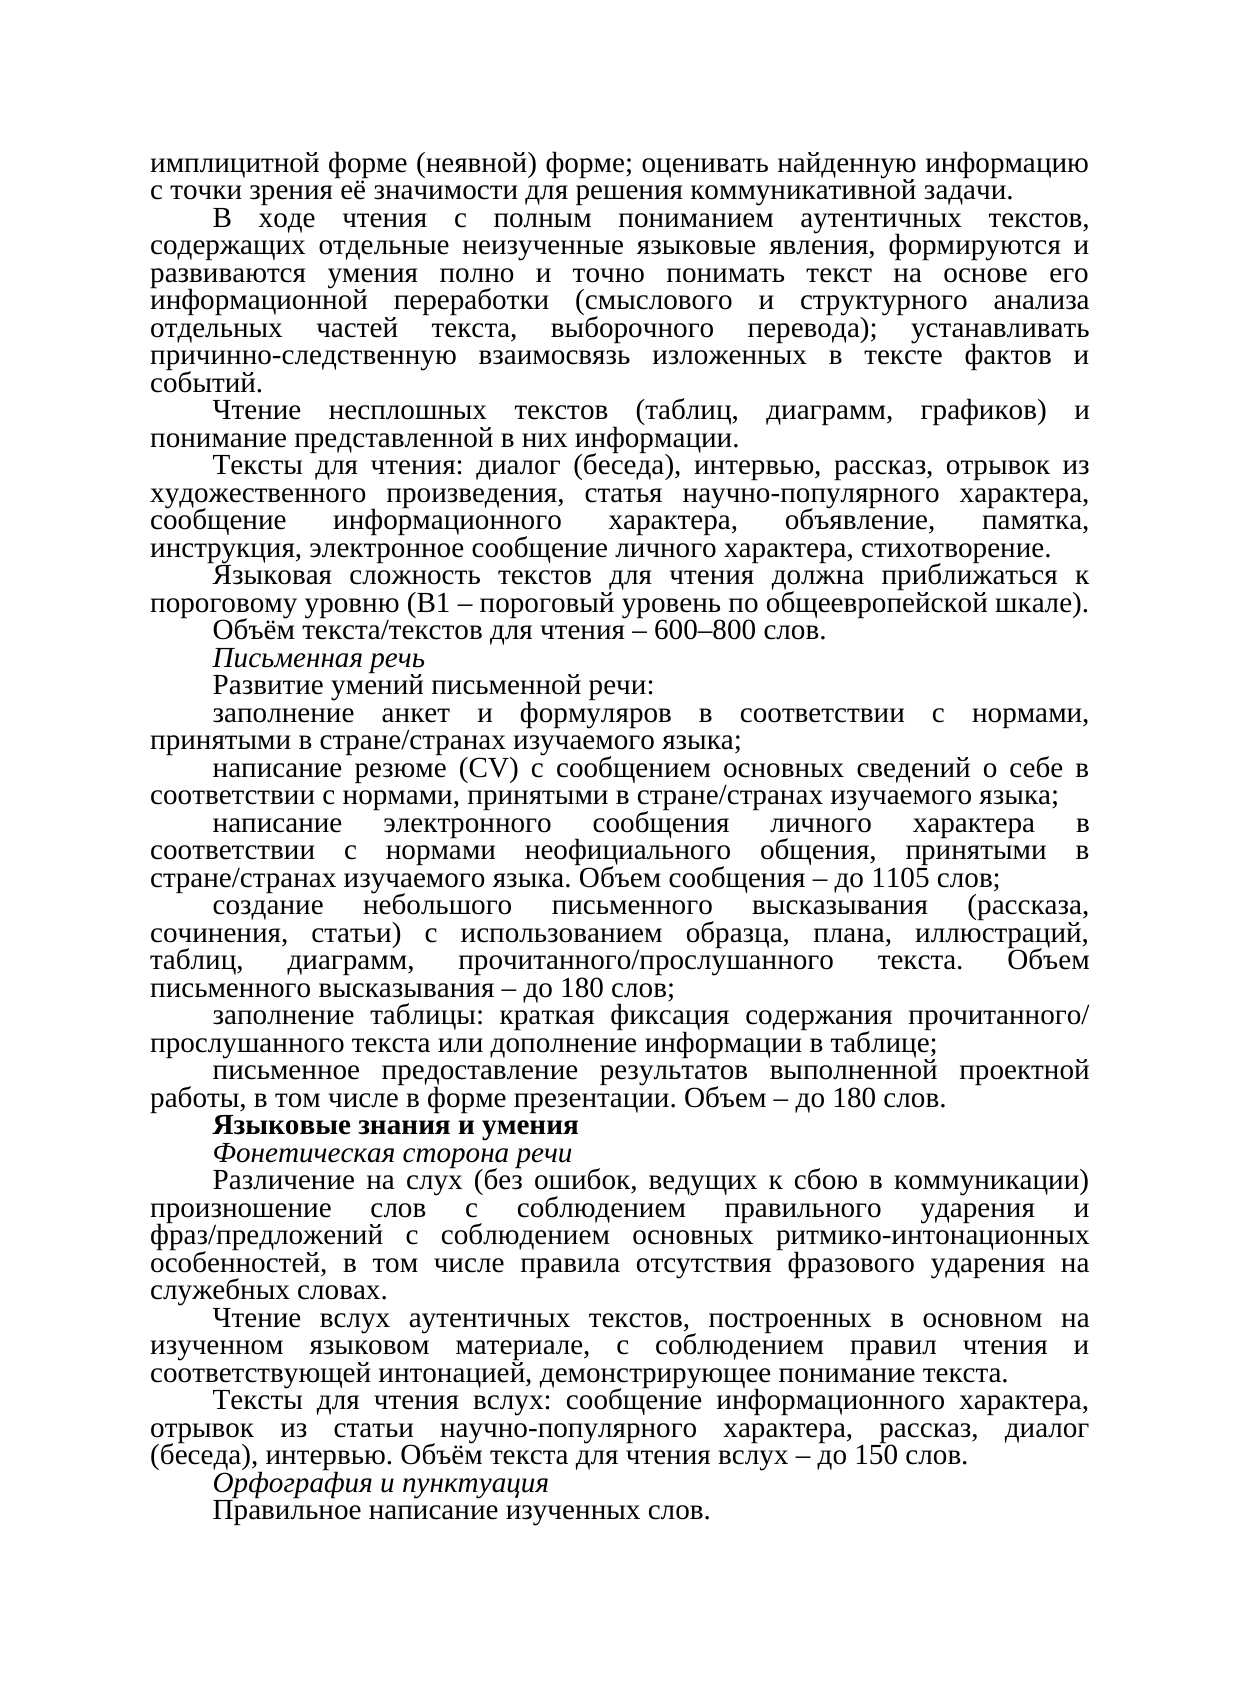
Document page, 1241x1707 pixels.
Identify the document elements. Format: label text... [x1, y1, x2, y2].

text Объём текста/текстов для чтения – 600–800 слов. [150, 617, 1090, 645]
text Чтение несплошных текстов (таблиц, диаграмм, графиков) и понимание представленной в них информации. [150, 397, 1090, 452]
text Развитие умений письменной речи: [150, 672, 1090, 700]
text Языковые знания и умения [150, 1112, 1090, 1140]
text В ходе чтения с полным пониманием аутентичных текстов, содержащих отдельные неизученные языковые явления, формируются и развиваются умения полно и точно понимать текст на основе его информационной переработки (смыслового и структурного анализа отдельных частей текста, выборочного перевода); устанавливать причинно-следственную взаимосвязь изложенных в тексте фактов и событий. [150, 205, 1090, 397]
text написание электронного сообщения личного характера в соответствии с нормами неофициального общения, принятыми в стране/странах изучаемого языка. Объем сообщения – до 1105 слов; [150, 810, 1090, 892]
text создание небольшого письменного высказывания (рассказа, сочинения, статьи) с использованием образца, плана, иллюстраций, таблиц, диаграмм, прочитанного/прослушанного текста. Объем письменного высказывания – до 180 слов; [150, 892, 1090, 1002]
text Тексты для чтения: диалог (беседа), интервью, рассказ, отрывок из художественного произведения, статья научно-популярного характера, сообщение информационного характера, объявление, памятка, инструкция, электронное сообщение личного характера, стихотворение. [150, 452, 1090, 562]
text Фонетическая сторона речи [150, 1140, 1090, 1167]
text письменное предоставление результатов выполненной проектной работы, в том числе в форме презентации. Объем – до 180 слов. [150, 1057, 1090, 1112]
text Языковая сложность текстов для чтения должна приближаться к пороговому уровню (В1 – пороговый уровень по общеевропейской шкале). [150, 562, 1090, 617]
text заполнение анкет и формуляров в соответствии с нормами, принятыми в стране/странах изучаемого языка; [150, 700, 1090, 755]
text заполнение таблицы: краткая фиксация содержания прочитанного/ прослушанного текста или дополнение информации в таблице; [150, 1002, 1090, 1057]
text написание резюме (CV) с сообщением основных сведений о себе в соответствии с нормами, принятыми в стране/странах изучаемого языка; [150, 755, 1090, 810]
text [150, 150, 1090, 205]
text Правильное написание изученных слов. [150, 1497, 1090, 1525]
text Различение на слух (без ошибок, ведущих к сбою в коммуникации) произношение слов с соблюдением правильного ударения и фраз/предложений с соблюдением основных ритмико-интонационных особенностей, в том числе правила отсутствия фразового ударения на служебных словах. [150, 1167, 1090, 1305]
text Чтение вслух аутентичных текстов, построенных в основном на изученном языковом материале, с соблюдением правил чтения и соответствующей интонацией, демонстрирующее понимание текста. [150, 1305, 1090, 1387]
text Орфография и пунктуация [150, 1470, 1090, 1497]
text Тексты для чтения вслух: сообщение информационного характера, отрывок из статьи научно-популярного характера, рассказ, диалог (беседа), интервью. Объём текста для чтения вслух – до 150 слов. [150, 1387, 1090, 1470]
text Письменная речь [150, 645, 1090, 672]
